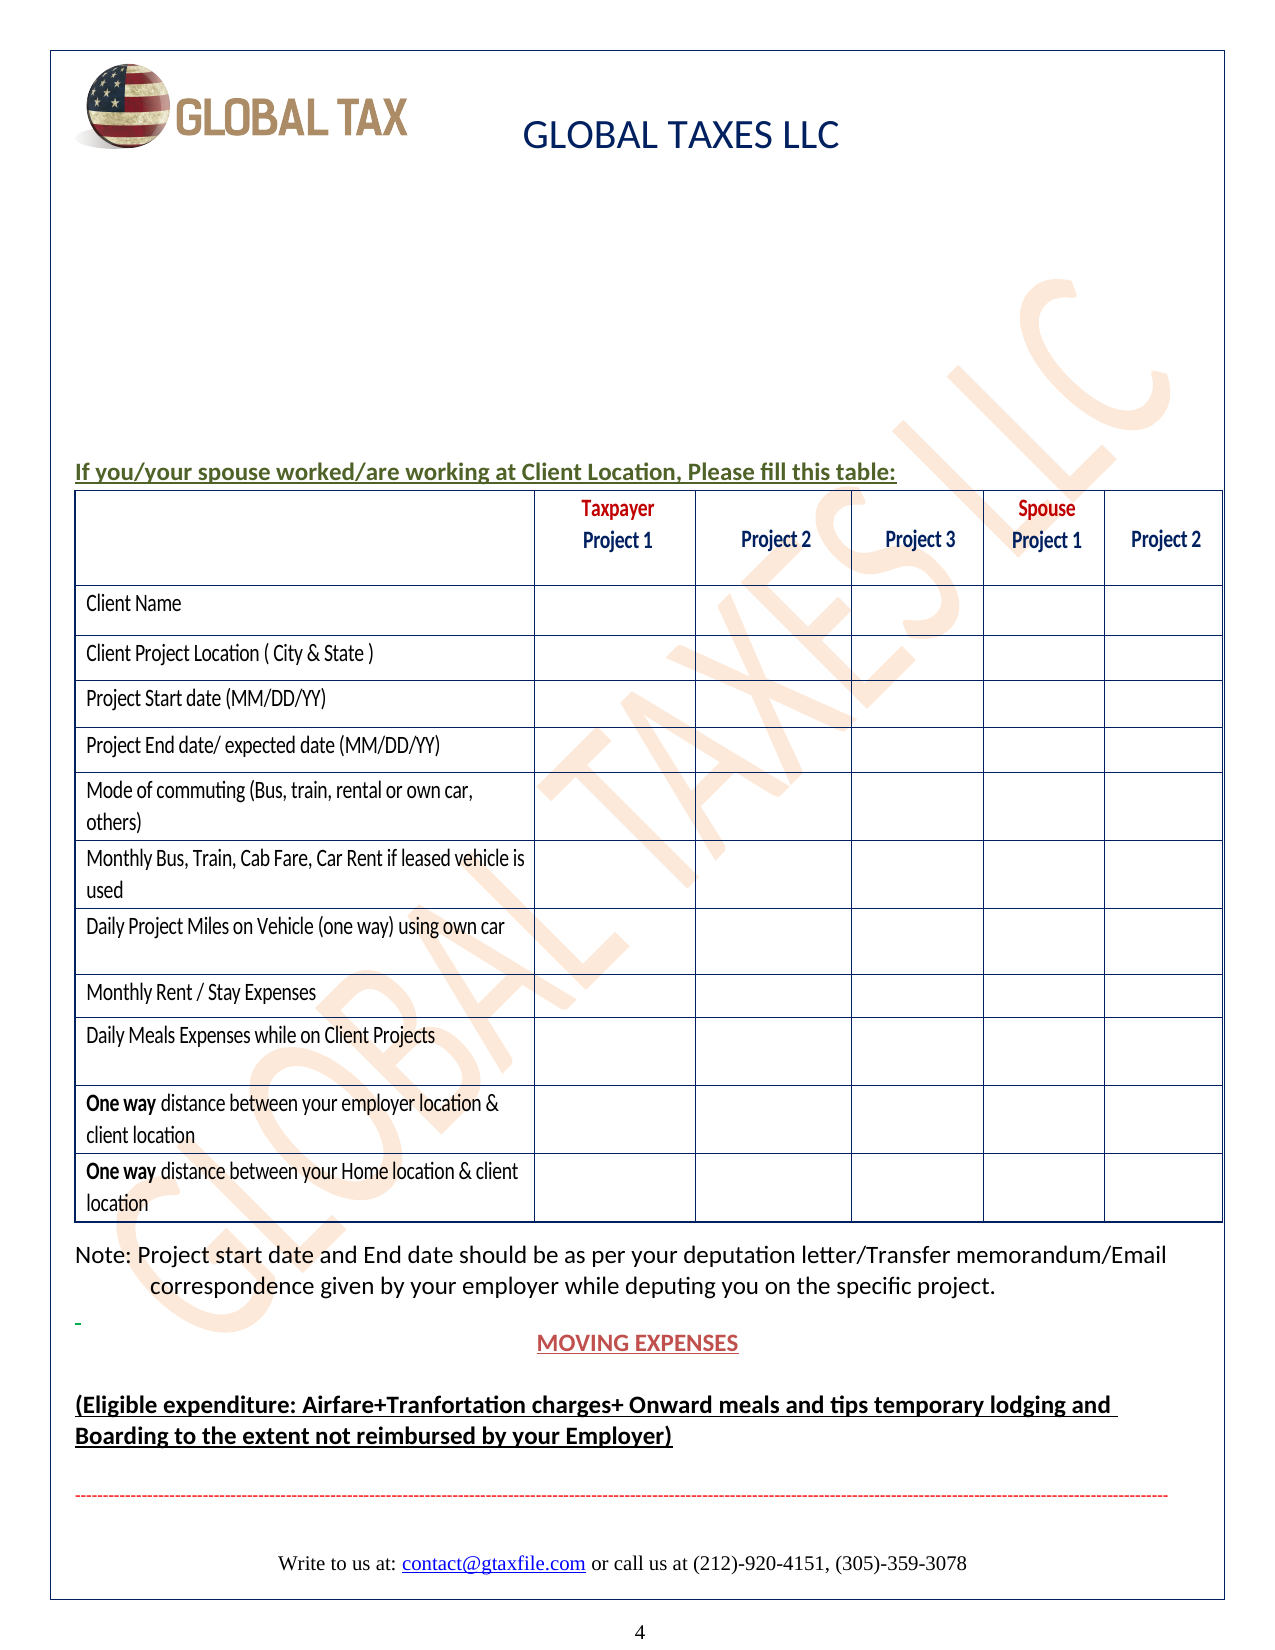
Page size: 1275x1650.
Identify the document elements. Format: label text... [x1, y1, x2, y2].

table_cell [535, 1018, 695, 1085]
table_cell [852, 1086, 983, 1153]
table_cell Project End date/ expected date (MM/DD/YY) [76, 728, 534, 772]
table_cell [1105, 586, 1222, 635]
table_cell [535, 1086, 695, 1153]
table_cell [852, 681, 983, 727]
table_cell [984, 681, 1104, 727]
table_cell [535, 909, 695, 974]
text Note: Project start date and End date should be as per your deputation letter/Transfer memorandum/Email correspondence given by your employer while deputing you on the specific project. [75, 1240, 1200, 1301]
table_cell [1105, 728, 1222, 772]
table_cell [535, 773, 695, 840]
table_cell [535, 636, 695, 680]
text If you/your spouse worked/are working at Client Location, Please fill this table: [75, 456, 1200, 487]
table_cell [984, 1018, 1104, 1085]
table_cell [852, 586, 983, 635]
table_cell [1105, 841, 1222, 908]
table_cell Mode of commuting (Bus, train, rental or own car, others) [76, 773, 534, 840]
table_cell [1105, 909, 1222, 974]
table_cell [535, 975, 695, 1017]
table_cell [696, 909, 851, 974]
table_cell [696, 728, 851, 772]
table_cell [984, 975, 1104, 1017]
table_cell [1105, 636, 1222, 680]
table_cell [1105, 1086, 1222, 1153]
table_cell [852, 1154, 983, 1221]
table_cell [1105, 681, 1222, 727]
table_header Taxpayer Project 1 [535, 491, 695, 585]
table_cell [535, 1154, 695, 1221]
table_cell [696, 1018, 851, 1085]
table_cell [984, 636, 1104, 680]
table_cell Client Project Location ( City & State ) [76, 636, 534, 680]
table_cell [696, 1154, 851, 1221]
table_cell [1105, 1018, 1222, 1085]
table_cell [984, 1154, 1104, 1221]
table_cell [1105, 975, 1222, 1017]
table_cell [1105, 1154, 1222, 1221]
table_header Spouse Project 1 [984, 491, 1104, 585]
table_cell [852, 1018, 983, 1085]
table_cell [852, 909, 983, 974]
table_cell [852, 636, 983, 680]
table_cell [696, 586, 851, 635]
table_cell [852, 773, 983, 840]
table_cell [696, 1086, 851, 1153]
table_cell [535, 841, 695, 908]
table_cell [696, 975, 851, 1017]
table_header Project 2 [1105, 491, 1222, 585]
table_cell [535, 586, 695, 635]
table_cell [696, 636, 851, 680]
table_cell [852, 975, 983, 1017]
table_cell [984, 728, 1104, 772]
table_cell [984, 586, 1104, 635]
table_cell [984, 1086, 1104, 1153]
table_cell [696, 681, 851, 727]
table_header Project 2 [696, 491, 851, 585]
table_cell Daily Meals Expenses while on Client Projects [76, 1018, 534, 1085]
table_cell Daily Project Miles on Vehicle (one way) using own car [76, 909, 534, 974]
table_cell One way distance between your employer location & client location [76, 1086, 534, 1153]
table_cell Client Name [76, 586, 534, 635]
table_header [76, 491, 534, 585]
table_cell Monthly Rent / Stay Expenses [76, 975, 534, 1017]
table_cell [984, 773, 1104, 840]
text MOVING EXPENSES [75, 1327, 1200, 1357]
table_cell [696, 841, 851, 908]
table_cell [984, 841, 1104, 908]
table_header Project 3 [852, 491, 983, 585]
table_cell Project Start date (MM/DD/YY) [76, 681, 534, 727]
table_cell [984, 909, 1104, 974]
table_cell [535, 681, 695, 727]
table_cell [852, 841, 983, 908]
table_cell [696, 773, 851, 840]
table_cell Monthly Bus, Train, Cab Fare, Car Rent if leased vehicle is used [76, 841, 534, 908]
table_cell One way distance between your Home location & client location [76, 1154, 534, 1221]
text (Eligible expenditure: Airfare+Tranfortation charges+ Onward meals and tips temporary lodging and Boarding to the extent not reimbursed by your Employer) [75, 1389, 1200, 1451]
table_cell [1105, 773, 1222, 840]
table_cell [535, 728, 695, 772]
picture [75, 63, 408, 149]
table_cell [852, 728, 983, 772]
